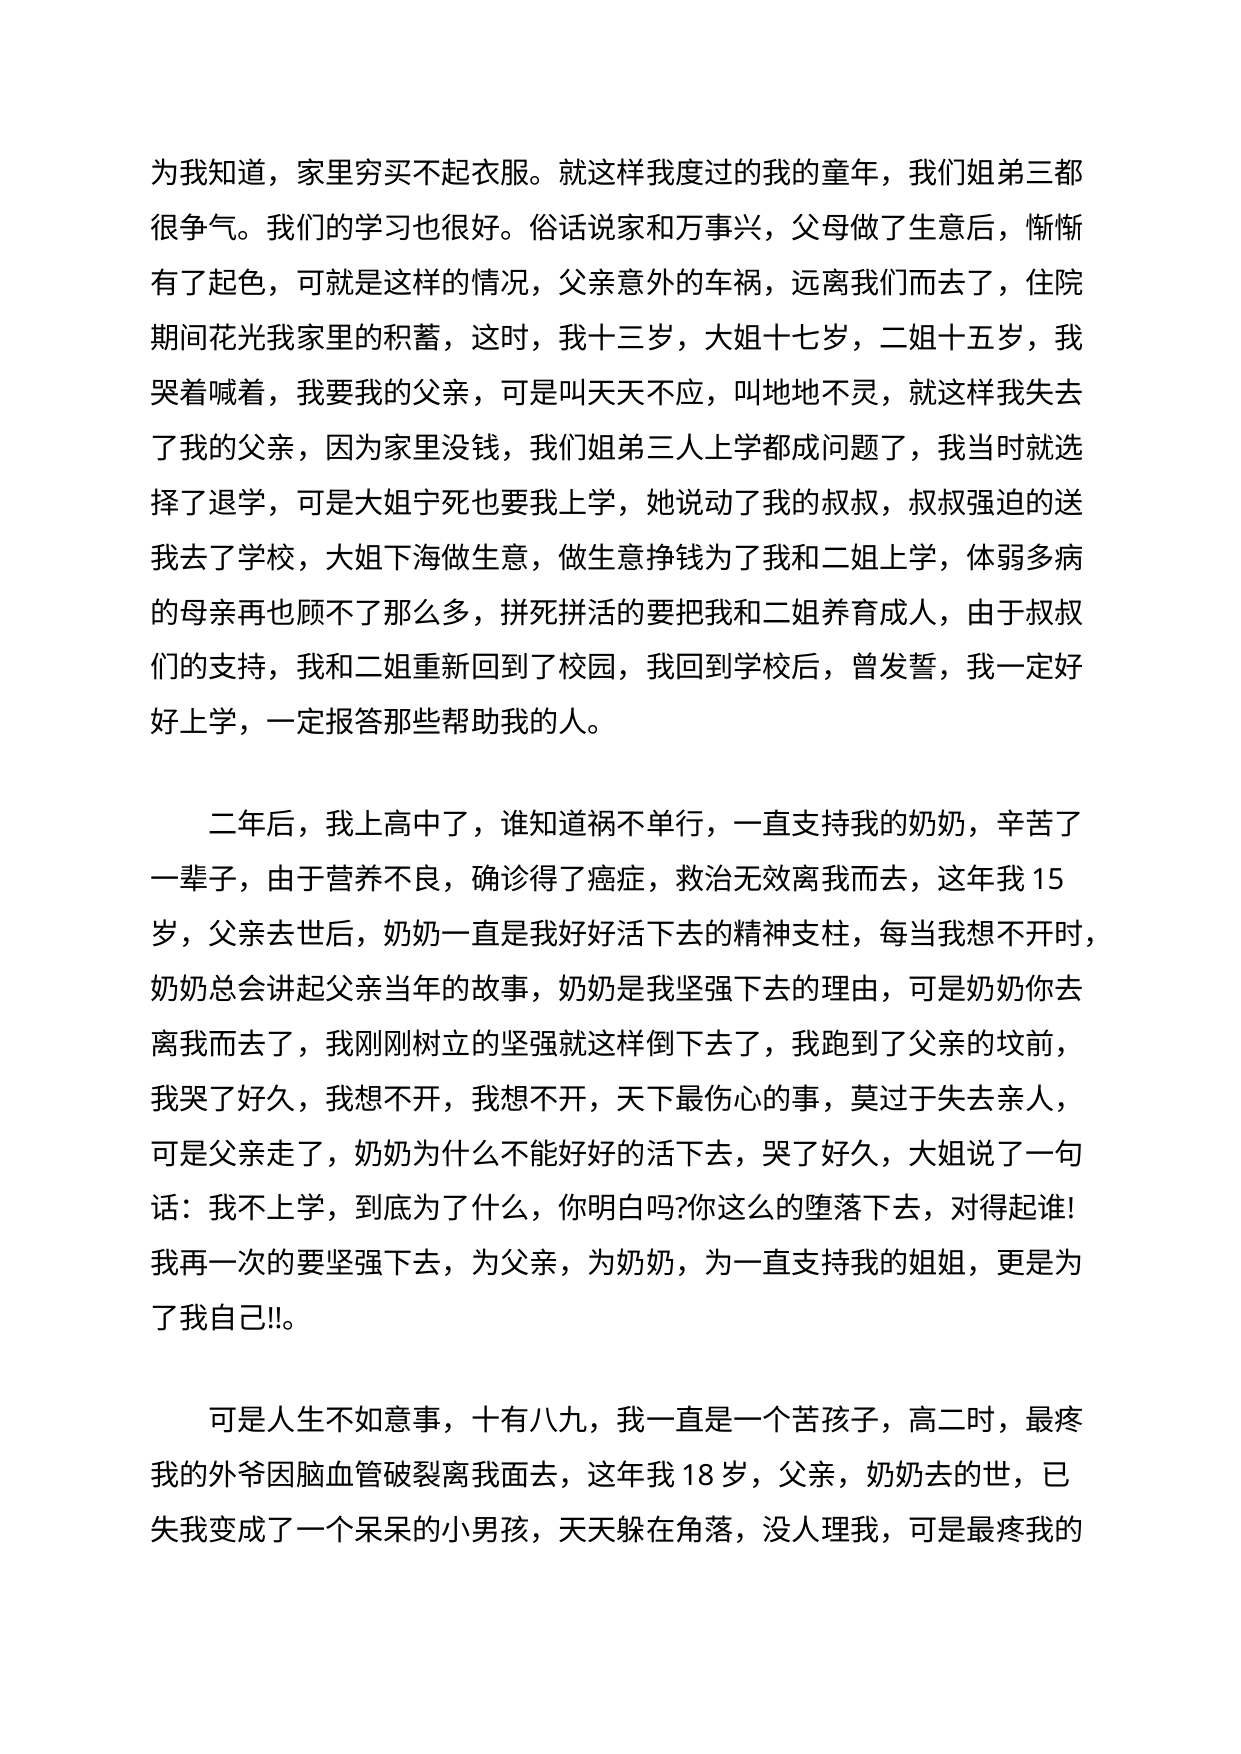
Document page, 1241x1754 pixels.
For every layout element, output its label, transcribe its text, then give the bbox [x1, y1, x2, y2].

text 二年后，我上高中了，谁知道祸不单行，一直支持我的奶奶，辛苦了一辈子，由于营养不良，确诊得了癌症，救治无效离我而去，这年我15岁，父亲去世后，奶奶一直是我好好活下去的精神支柱，每当我想不开时，奶奶总会讲起父亲当年的故事，奶奶是我坚强下去的理由，可是奶奶你去离我而去了，我刚刚树立的坚强就这样倒下去了，我跑到了父亲的坟前，我哭了好久，我想不开，我想不开，天下最伤心的事，莫过于失去亲人，可是父亲走了，奶奶为什么不能好好的活下去，哭了好久，大姐说了一句话：我不上学，到底为了什么，你明白吗?你这么的堕落下去，对得起谁!我再一次的要坚强下去，为父亲，为奶奶，为一直支持我的姐姐，更是为了我自己!!。 [150, 801, 1090, 1337]
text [150, 150, 1090, 741]
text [150, 1397, 1090, 1549]
